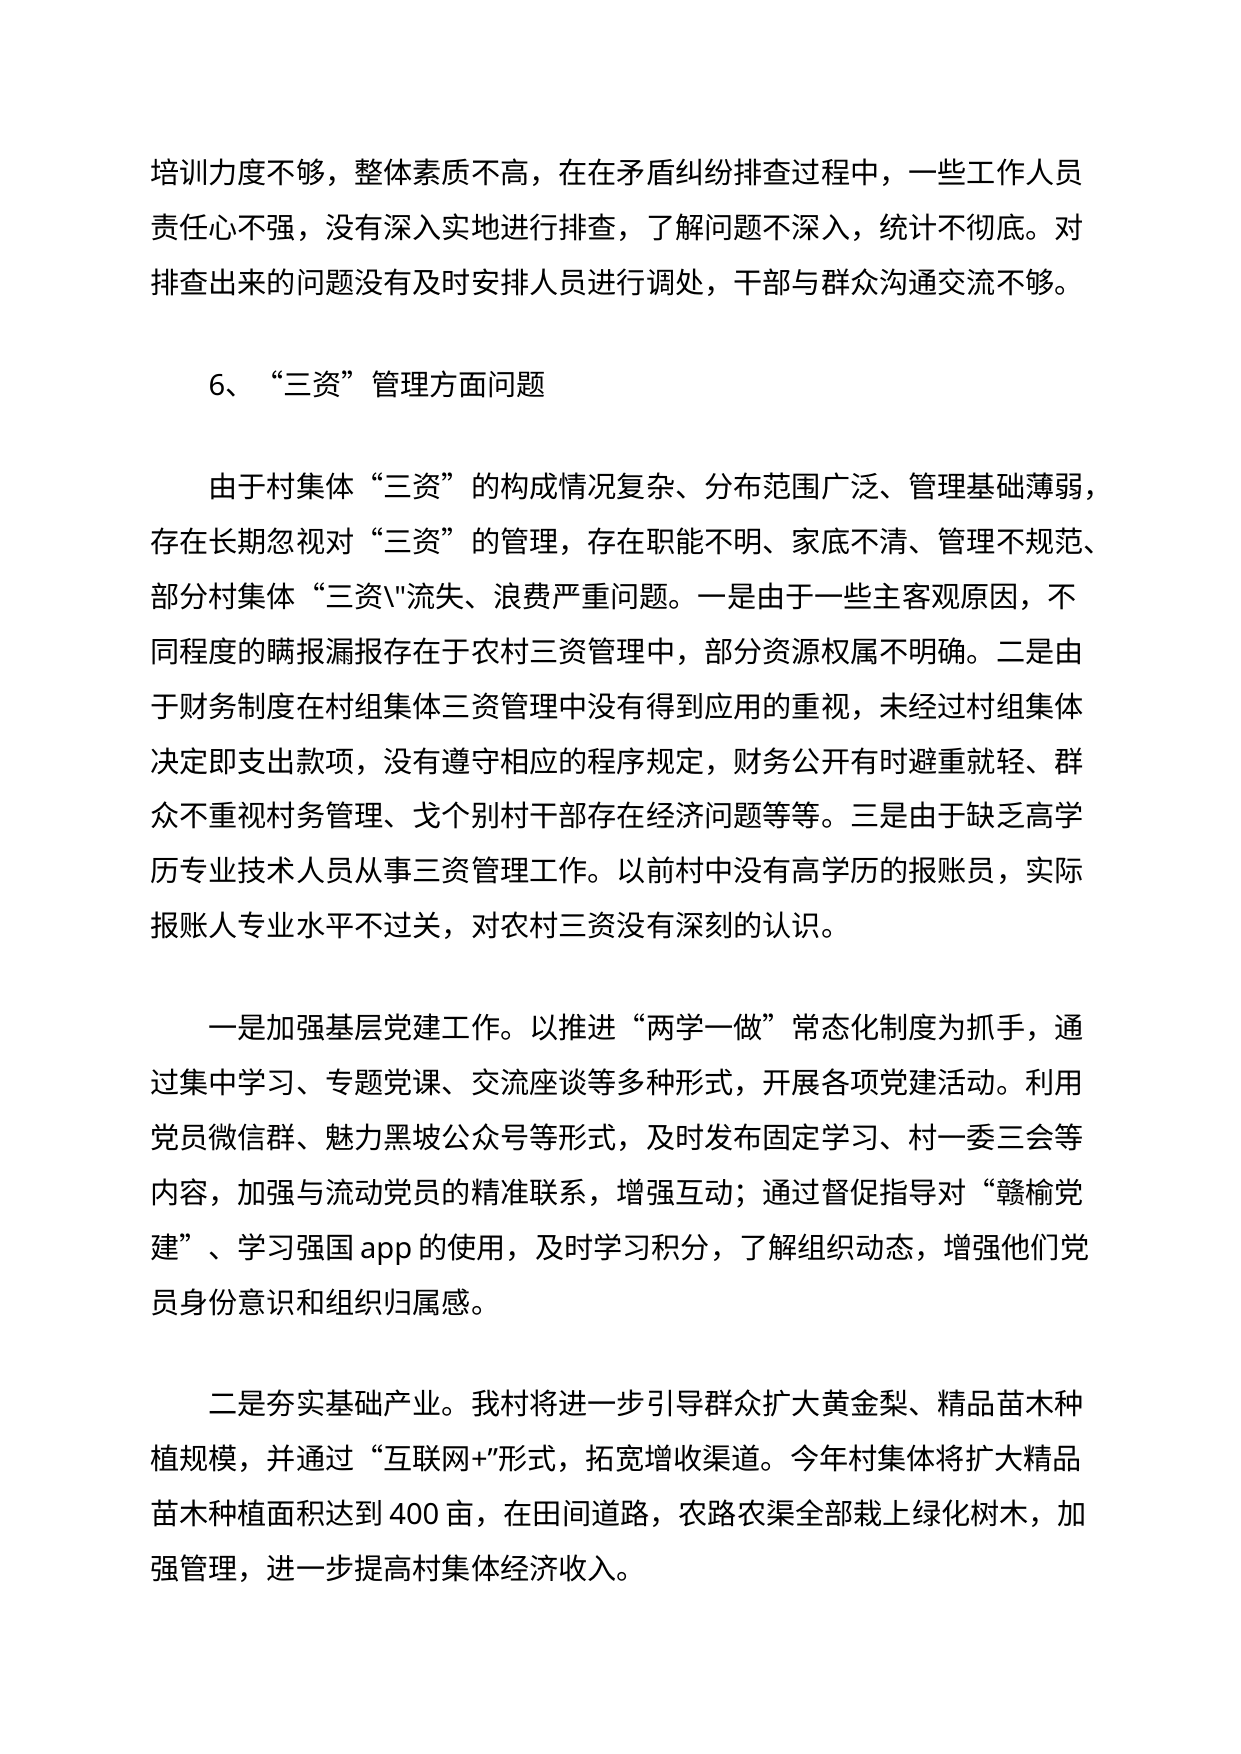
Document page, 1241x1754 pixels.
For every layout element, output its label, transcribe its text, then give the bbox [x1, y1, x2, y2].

text 二是夯实基础产业。我村将进一步引导群众扩大黄金梨、精品苗木种植规模，并通过“互联网+”形式，拓宽增收渠道。今年村集体将扩大精品苗木种植面积达到400亩，在田间道路，农路农渠全部栽上绿化树木，加强管理，进一步提高村集体经济收入。 [150, 1381, 1090, 1588]
text 由于村集体“三资”的构成情况复杂、分布范围广泛、管理基础薄弱，存在长期忽视对“三资”的管理，存在职能不明、家底不清、管理不规范、部分村集体“三资\"流失、浪费严重问题。一是由于一些主客观原因，不同程度的瞒报漏报存在于农村三资管理中，部分资源权属不明确。二是由于财务制度在村组集体三资管理中没有得到应用的重视，未经过村组集体决定即支出款项，没有遵守相应的程序规定，财务公开有时避重就轻、群众不重视村务管理、戈个别村干部存在经济问题等等。三是由于缺乏高学历专业技术人员从事三资管理工作。以前村中没有高学历的报账员，实际报账人专业水平不过关，对农村三资没有深刻的认识。 [150, 463, 1090, 945]
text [150, 150, 1090, 302]
text 一是加强基层党建工作。以推进“两学一做”常态化制度为抓手，通过集中学习、专题党课、交流座谈等多种形式，开展各项党建活动。利用党员微信群、魅力黑坡公众号等形式，及时发布固定学习、村一委三会等内容，加强与流动党员的精准联系，增强互动；通过督促指导对“赣榆党建”、学习强国app的使用，及时学习积分，了解组织动态，增强他们党员身份意识和组织归属感。 [150, 1004, 1090, 1321]
text 6、“三资”管理方面问题 [150, 362, 1090, 404]
